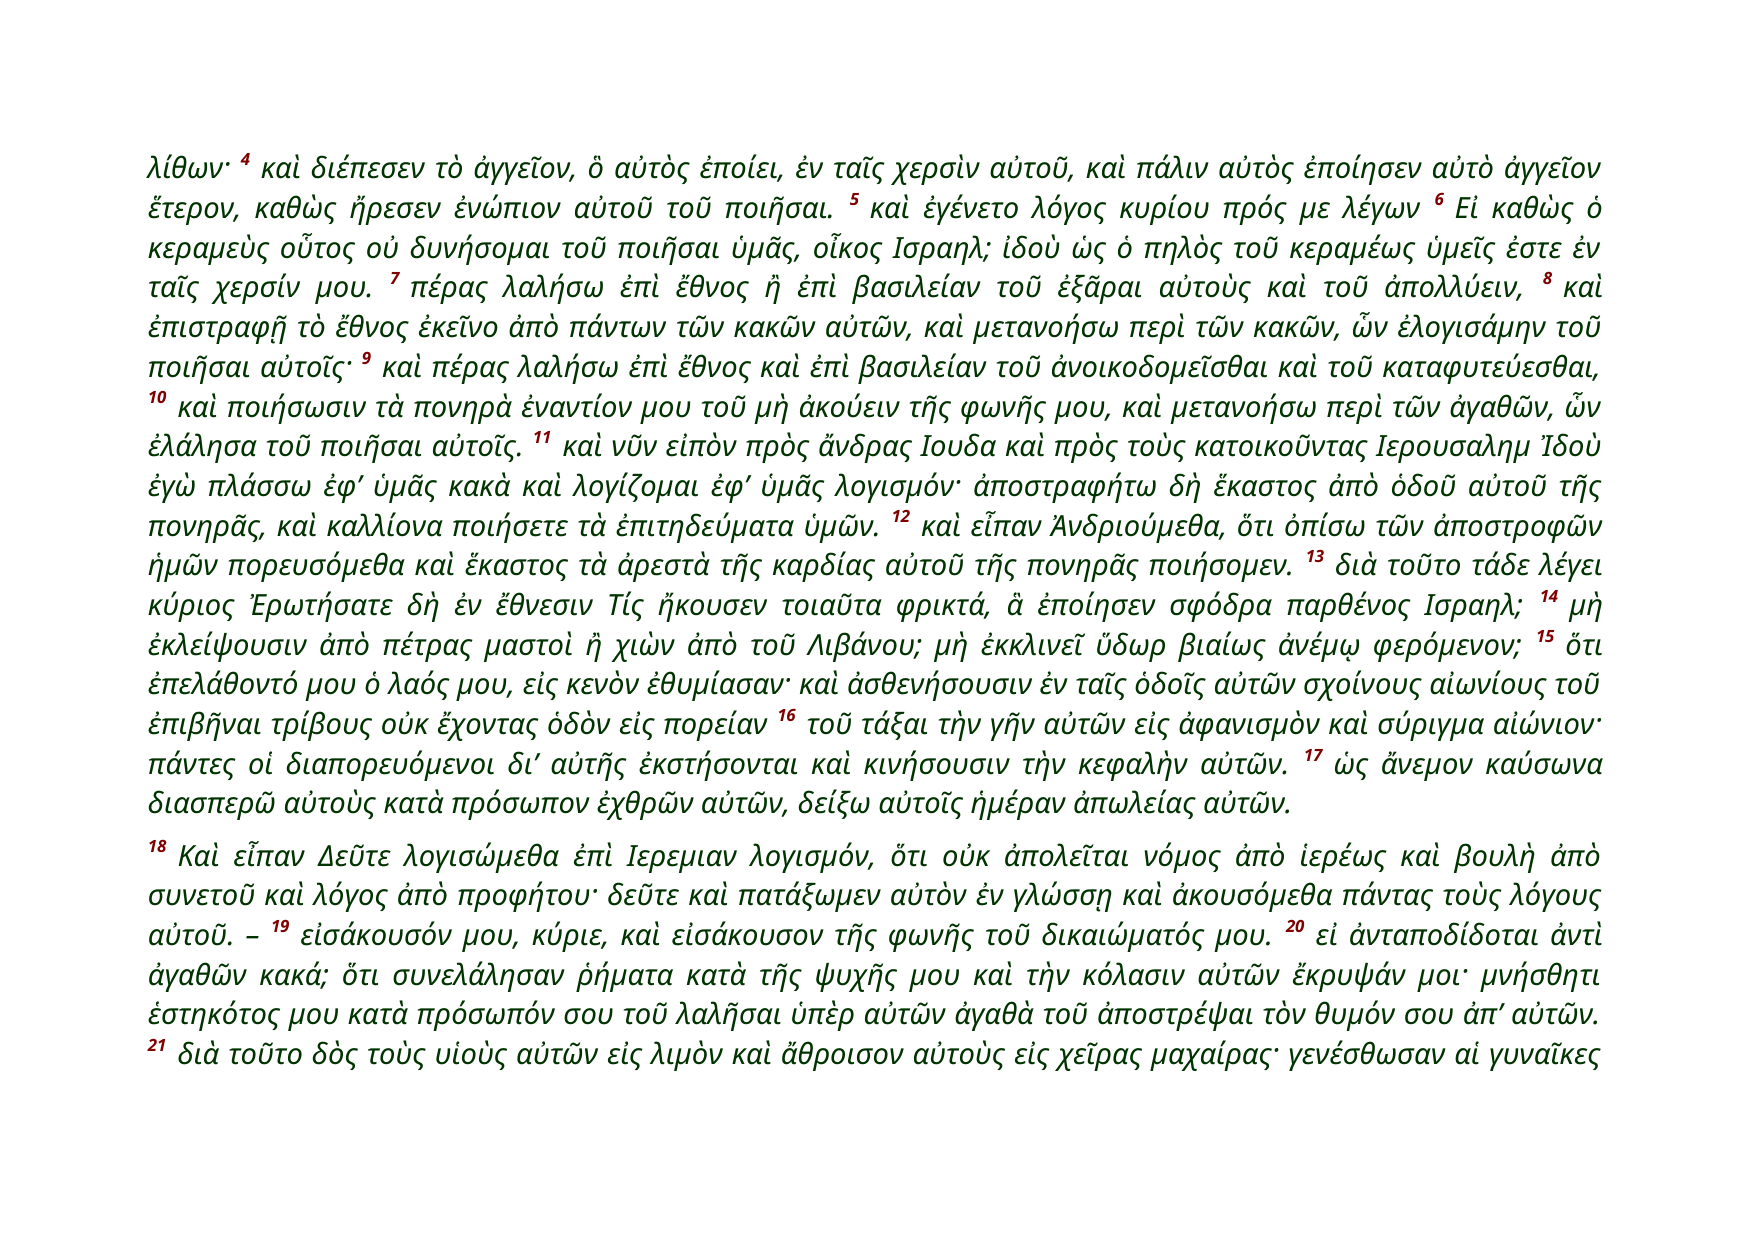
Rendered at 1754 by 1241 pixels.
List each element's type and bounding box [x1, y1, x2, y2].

text [148, 835, 1606, 1073]
text [148, 148, 1606, 822]
